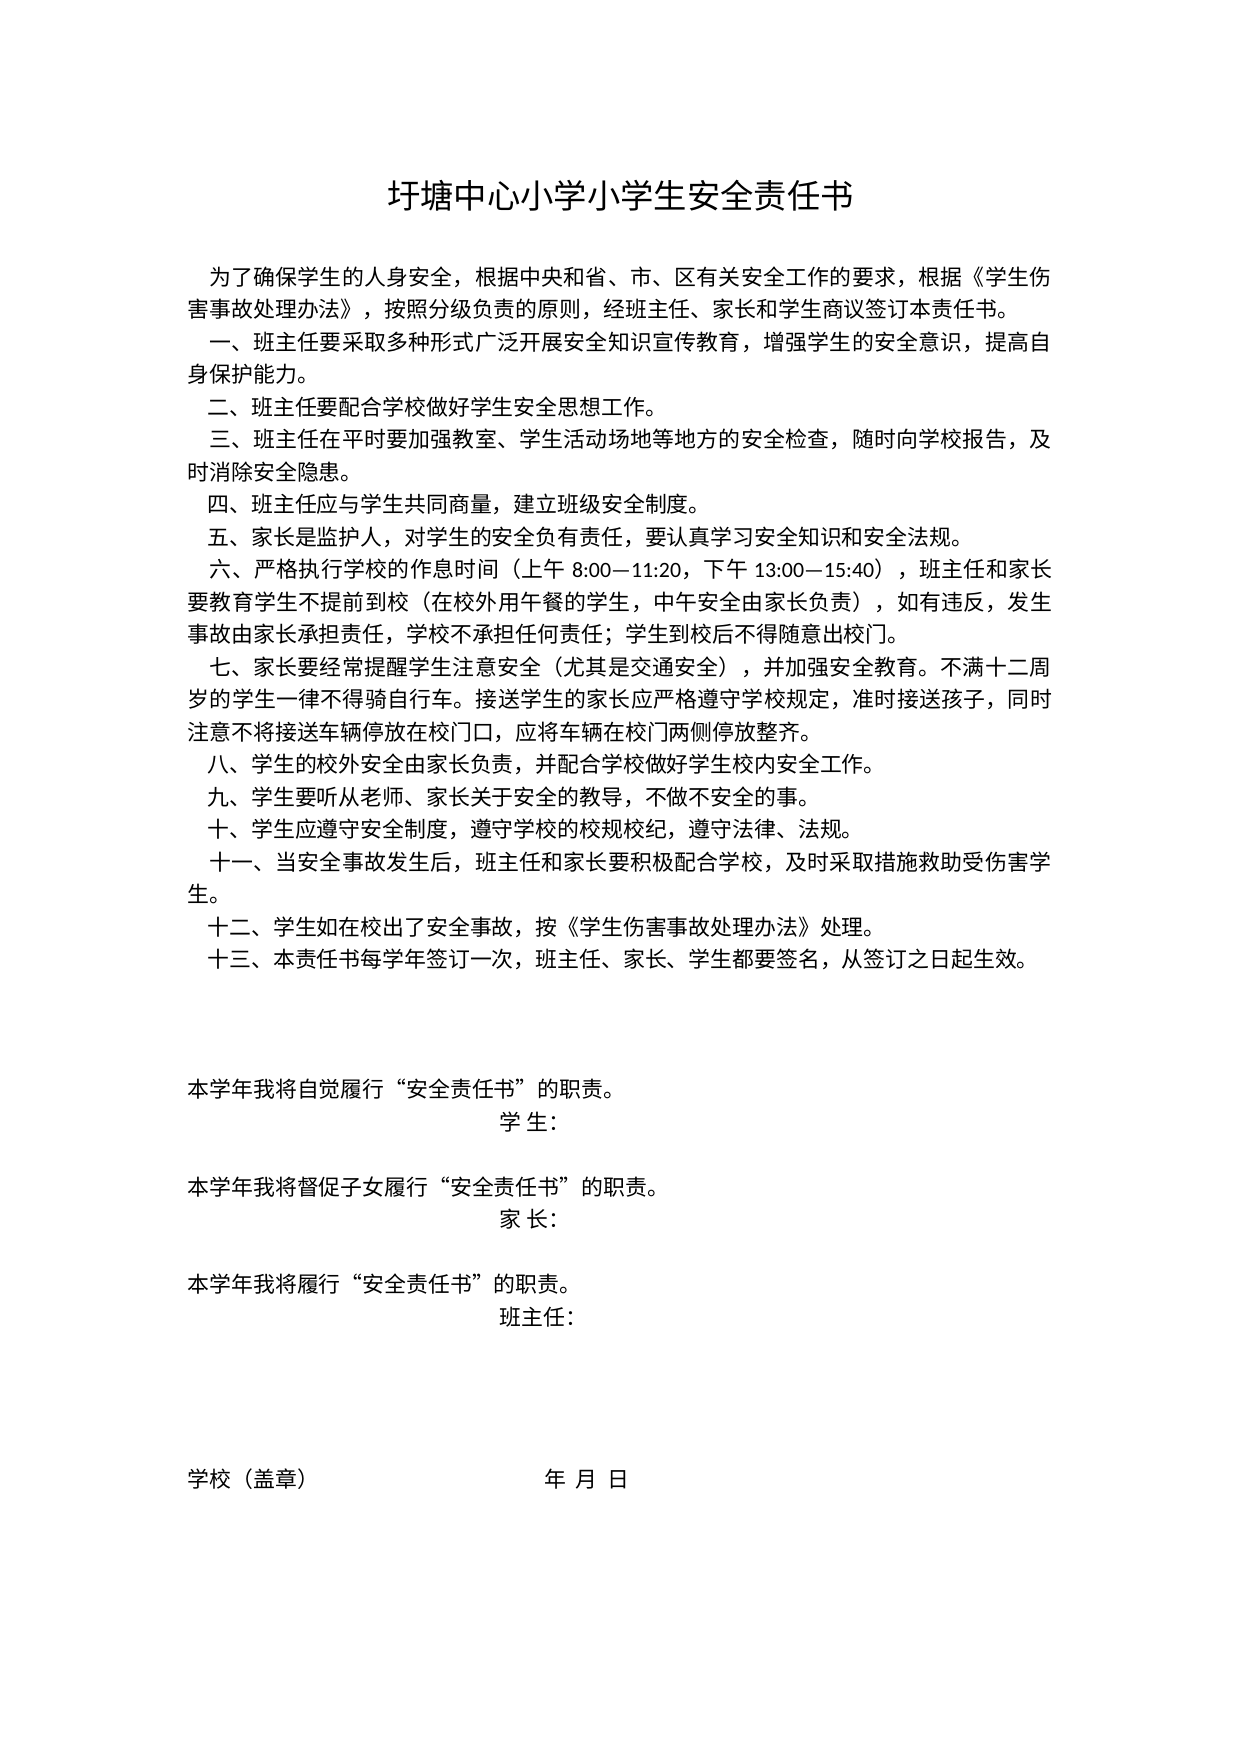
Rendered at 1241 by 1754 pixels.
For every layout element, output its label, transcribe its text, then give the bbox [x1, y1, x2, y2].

text 十、学生应遵守安全制度，遵守学校的校规校纪，遵守法律、法规。 [187, 812, 1053, 844]
text 八、学生的校外安全由家长负责，并配合学校做好学生校内安全工作。 [187, 747, 1053, 779]
text 班主任： [187, 1299, 1053, 1332]
text 本学年我将履行“安全责任书”的职责。 [187, 1267, 1053, 1299]
text 三、班主任在平时要加强教室、学生活动场地等地方的安全检查，随时向学校报告，及时消除安全隐患。 [187, 422, 1053, 487]
text 本学年我将督促子女履行“安全责任书”的职责。 [187, 1169, 1053, 1202]
text 七、家长要经常提醒学生注意安全（尤其是交通安全），并加强安全教育。不满十二周岁的学生一律不得骑自行车。接送学生的家长应严格遵守学校规定，准时接送孩子，同时注意不将接送车辆停放在校门口，应将车辆在校门两侧停放整齐。 [187, 649, 1053, 747]
text 十一、当安全事故发生后，班主任和家长要积极配合学校，及时采取措施救助受伤害学生。 [187, 844, 1053, 909]
text 十三、本责任书每学年签订一次，班主任、家长、学生都要签名，从签订之日起生效。 [187, 942, 1053, 974]
text 本学年我将自觉履行“安全责任书”的职责。 [187, 1072, 1053, 1104]
text 学校（盖章） 年 月 日 [187, 1462, 1053, 1494]
text 十二、学生如在校出了安全事故，按《学生伤害事故处理办法》处理。 [187, 909, 1053, 942]
text 学 生： [187, 1104, 1053, 1137]
text 家 长： [187, 1202, 1053, 1234]
text 二、班主任要配合学校做好学生安全思想工作。 [187, 389, 1053, 422]
text 九、学生要听从老师、家长关于安全的教导，不做不安全的事。 [187, 779, 1053, 812]
text 四、班主任应与学生共同商量，建立班级安全制度。 [187, 487, 1053, 519]
text 为了确保学生的人身安全，根据中央和省、市、区有关安全工作的要求，根据《学生伤害事故处理办法》，按照分级负责的原则，经班主任、家长和学生商议签订本责任书。 [187, 259, 1053, 324]
text 五、家长是监护人，对学生的安全负有责任，要认真学习安全知识和安全法规。 [187, 519, 1053, 552]
text 圩塘中心小学小学生安全责任书 [187, 162, 1053, 227]
text 六、严格执行学校的作息时间（上午 8:00—11:20，下午 13:00—15:40），班主任和家长要教育学生不提前到校（在校外用午餐的学生，中午安全由家长负责），如有违反，发生事故由家长承担责任，学校不承担任何责任；学生到校后不得随意出校门。 [187, 552, 1053, 649]
text 一、班主任要采取多种形式广泛开展安全知识宣传教育，增强学生的安全意识，提高自身保护能力。 [187, 324, 1053, 389]
